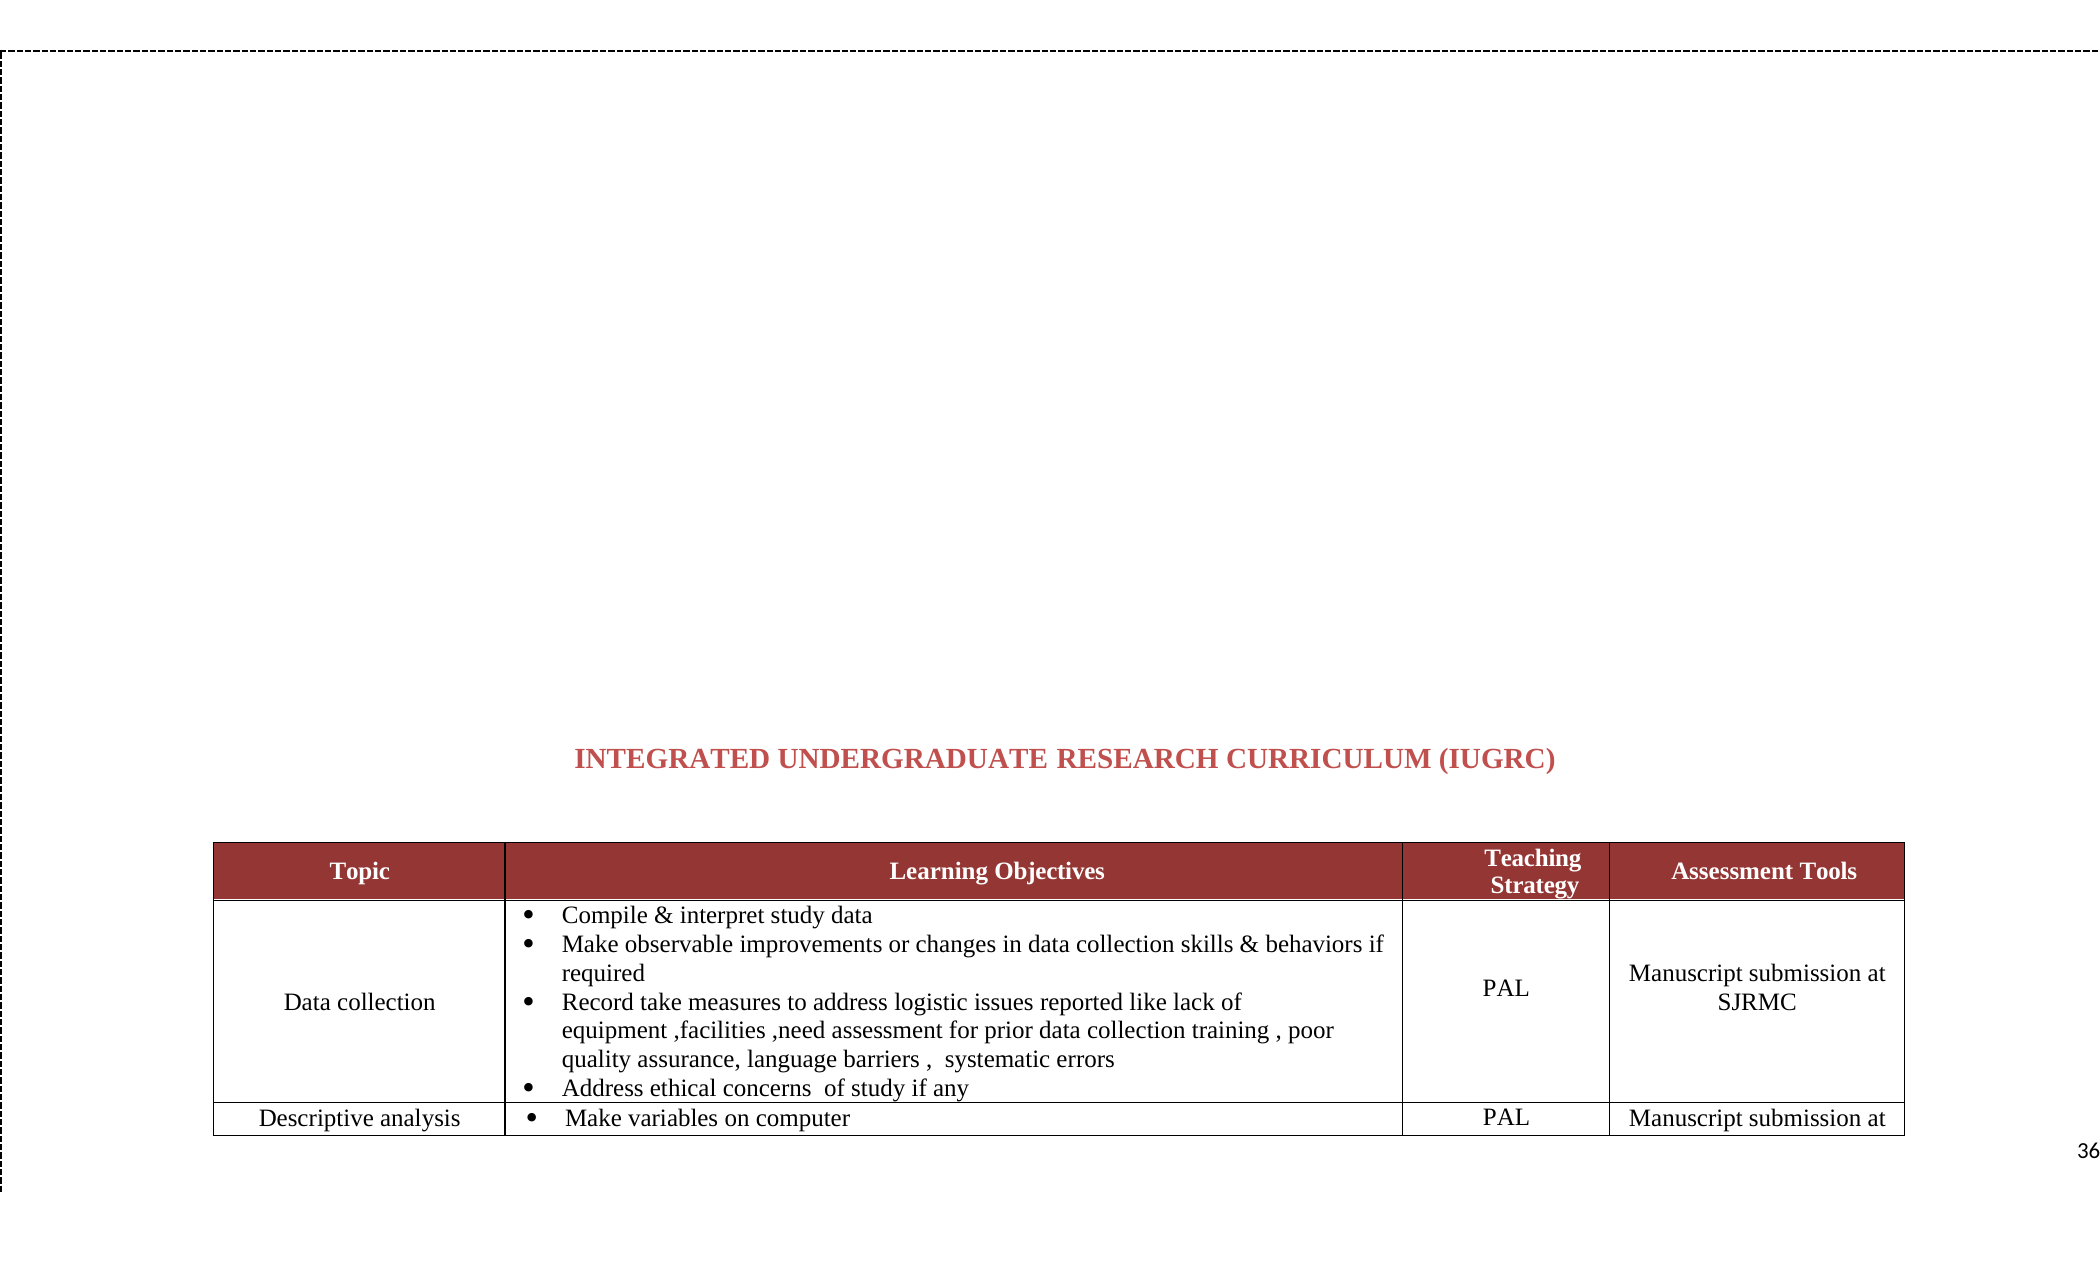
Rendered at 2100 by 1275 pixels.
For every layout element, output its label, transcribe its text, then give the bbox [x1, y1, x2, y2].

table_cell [506, 1103, 1402, 1135]
table_header Learning Objectives [506, 843, 1402, 899]
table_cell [1610, 1103, 1904, 1135]
text Integrated UNDergraduate Research Curriculum (IUGRC) [29, 741, 2100, 775]
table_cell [214, 1103, 504, 1135]
table_cell PAL [1403, 901, 1609, 1102]
table_header Topic [214, 843, 504, 899]
table_cell Compile & interpret study data Make observable improvements or changes in data collection skills & behaviors if required Record take measures to address logistic issues reported like lack of equipment ,facilities ,need assessment for prior data collection training , poor quality assurance, language barriers , systematic errors Address ethical concerns of study if any [506, 901, 1402, 1102]
table_cell Manuscript submission at SJRMC [1610, 901, 1904, 1102]
table_cell PAL [1403, 1103, 1609, 1135]
table_header Assessment Tools [1610, 843, 1904, 899]
table_header Teaching Strategy [1403, 843, 1609, 899]
table_cell Data collection [214, 901, 504, 1102]
